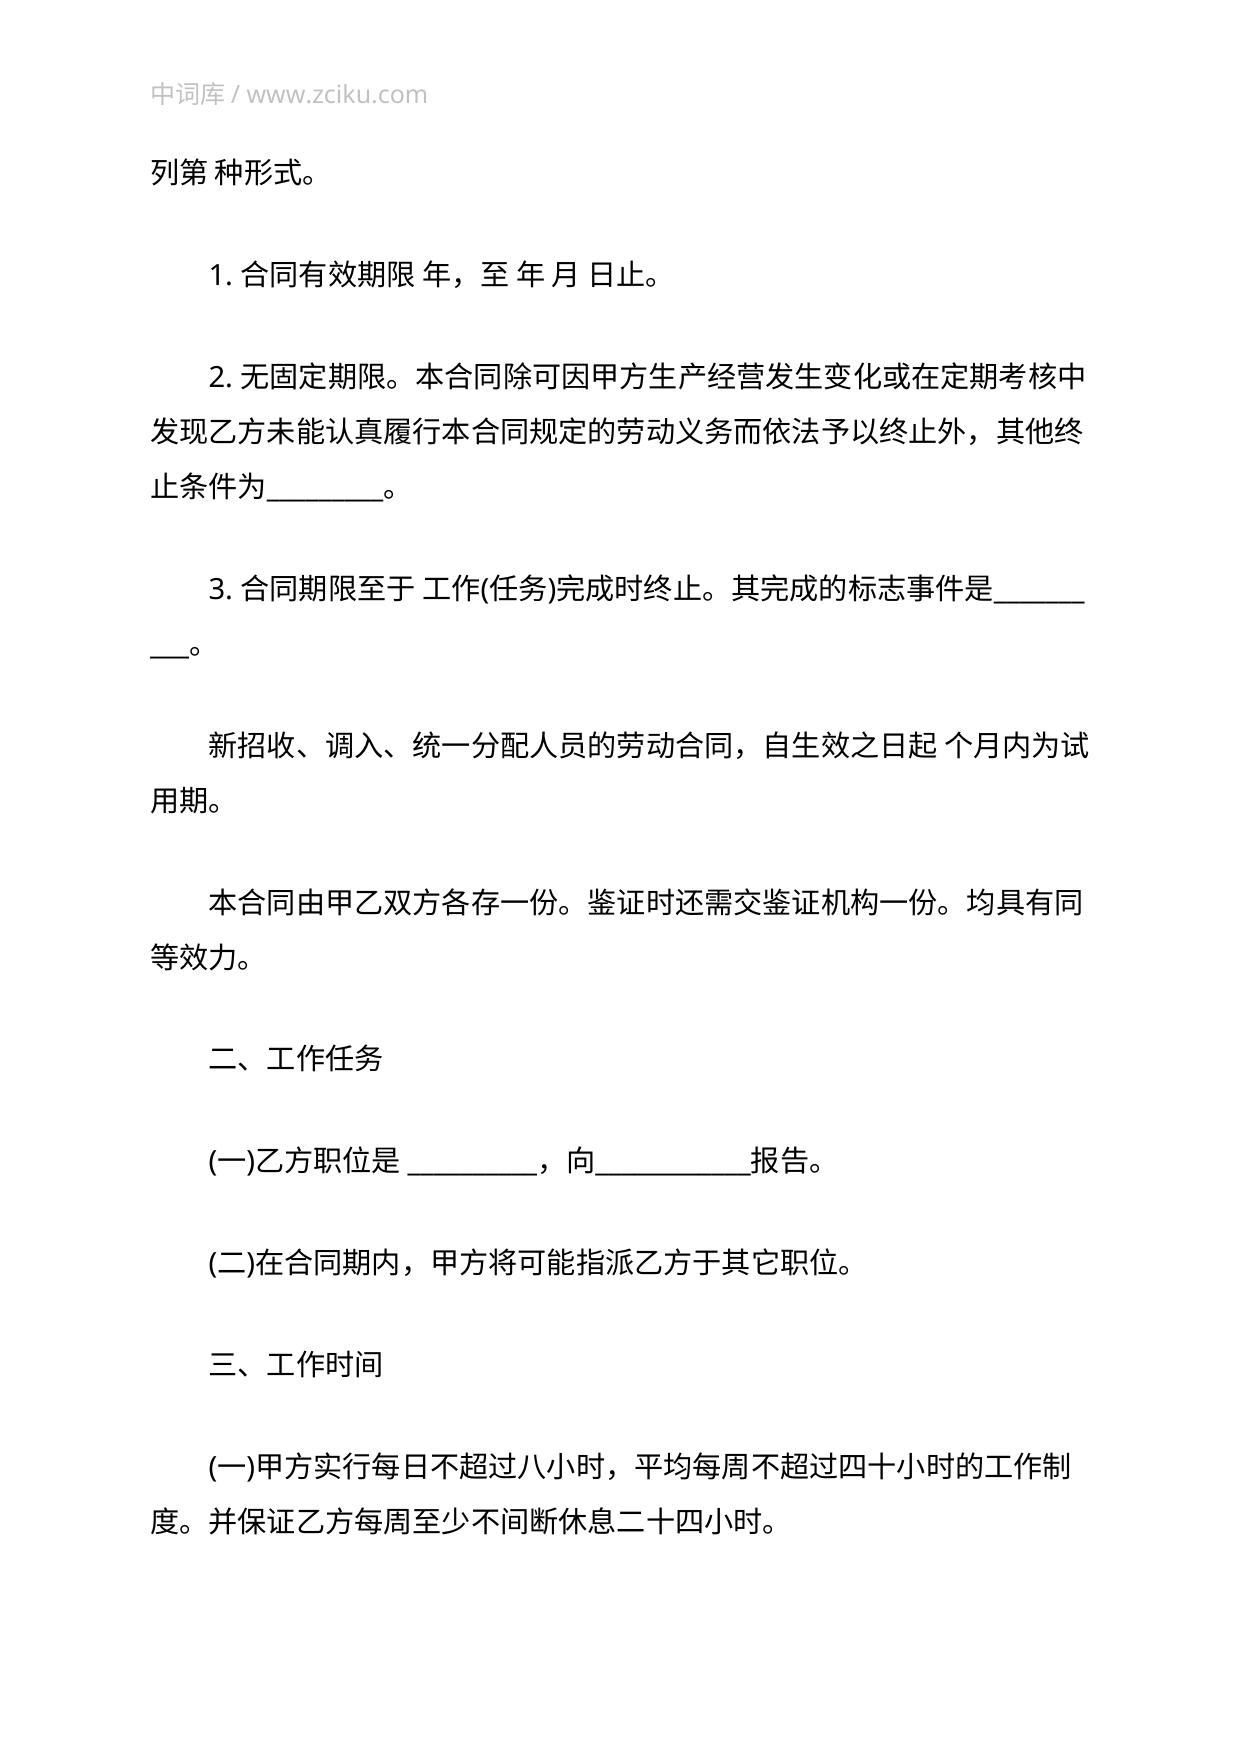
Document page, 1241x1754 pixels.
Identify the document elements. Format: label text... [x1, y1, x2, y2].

text (二)在合同期内，甲方将可能指派乙方于其它职位。 [150, 1240, 1090, 1282]
text 3. 合同期限至于 工作(任务)完成时终止。其完成的标志事件是__________。 [150, 566, 1090, 663]
text 三、工作时间 [150, 1342, 1090, 1384]
text (一)乙方职位是 __________，向____________报告。 [150, 1138, 1090, 1180]
text 1. 合同有效期限 年，至 年 月 日止。 [150, 252, 1090, 294]
text 2. 无固定期限。本合同除可因甲方生产经营发生变化或在定期考核中发现乙方未能认真履行本合同规定的劳动义务而依法予以终止外，其他终止条件为_________。 [150, 354, 1090, 506]
text 新招收、调入、统一分配人员的劳动合同，自生效之日起 个月内为试用期。 [150, 723, 1090, 820]
text 本合同由甲乙双方各存一份。鉴证时还需交鉴证机构一份。均具有同等效力。 [150, 879, 1090, 976]
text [150, 150, 1090, 192]
text (一)甲方实行每日不超过八小时，平均每周不超过四十小时的工作制度。并保证乙方每周至少不间断休息二十四小时。 [150, 1443, 1090, 1541]
text 二、工作任务 [150, 1036, 1090, 1078]
